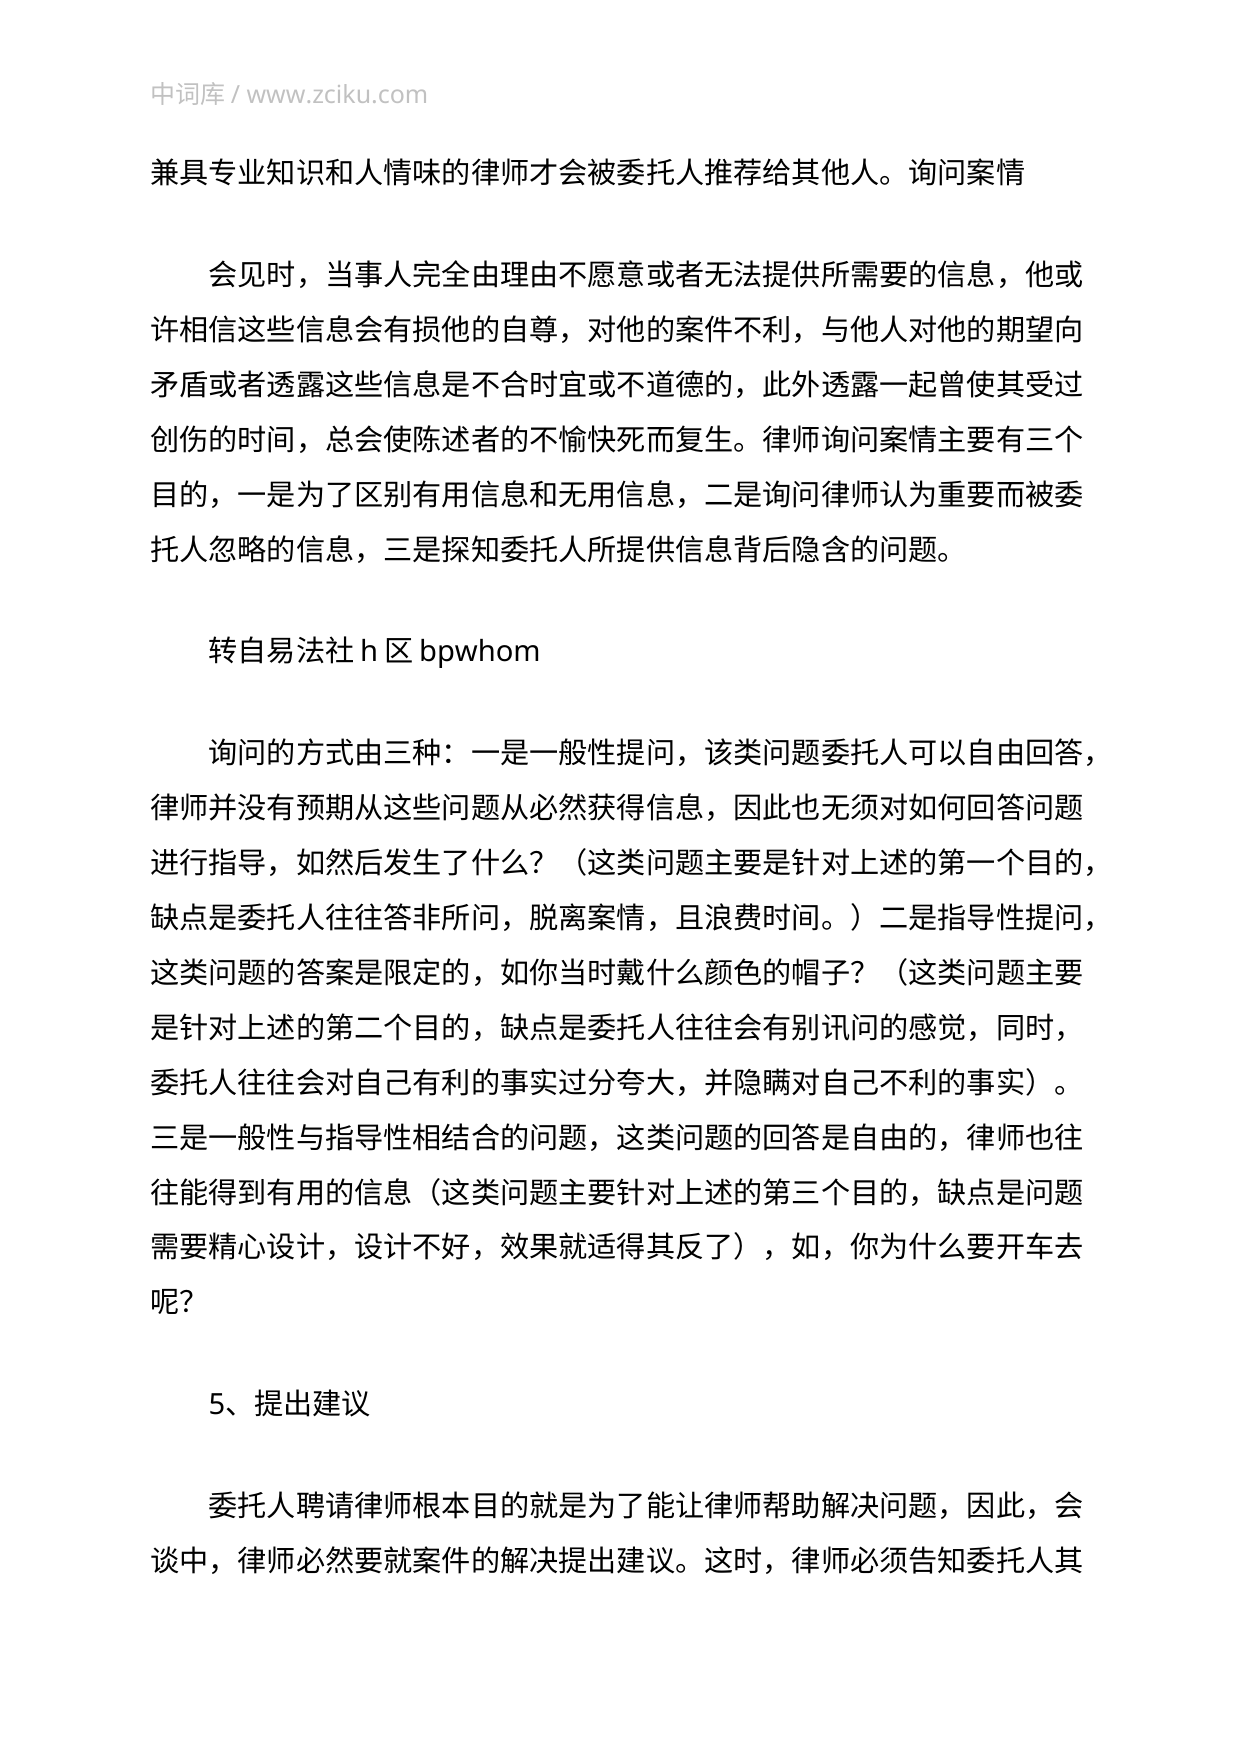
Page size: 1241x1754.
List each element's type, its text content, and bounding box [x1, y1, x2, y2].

text 5、提出建议 [150, 1381, 1090, 1423]
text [150, 150, 1090, 192]
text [150, 1483, 1090, 1580]
text 询问的方式由三种：一是一般性提问，该类问题委托人可以自由回答，律师并没有预期从这些问题从必然获得信息，因此也无须对如何回答问题进行指导，如然后发生了什么？（这类问题主要是针对上述的第一个目的，缺点是委托人往往答非所问，脱离案情，且浪费时间。）二是指导性提问，这类问题的答案是限定的，如你当时戴什么颜色的帽子？（这类问题主要是针对上述的第二个目的，缺点是委托人往往会有别讯问的感觉，同时，委托人往往会对自己有利的事实过分夸大，并隐瞒对自己不利的事实）。三是一般性与指导性相结合的问题，这类问题的回答是自由的，律师也往往能得到有用的信息（这类问题主要针对上述的第三个目的，缺点是问题需要精心设计，设计不好，效果就适得其反了），如，你为什么要开车去呢？ [150, 730, 1090, 1321]
text 转自易法社h区bpwhom [150, 628, 1090, 670]
text 会见时，当事人完全由理由不愿意或者无法提供所需要的信息，他或许相信这些信息会有损他的自尊，对他的案件不利，与他人对他的期望向矛盾或者透露这些信息是不合时宜或不道德的，此外透露一起曾使其受过创伤的时间，总会使陈述者的不愉快死而复生。律师询问案情主要有三个目的，一是为了区别有用信息和无用信息，二是询问律师认为重要而被委托人忽略的信息，三是探知委托人所提供信息背后隐含的问题。 [150, 252, 1090, 568]
